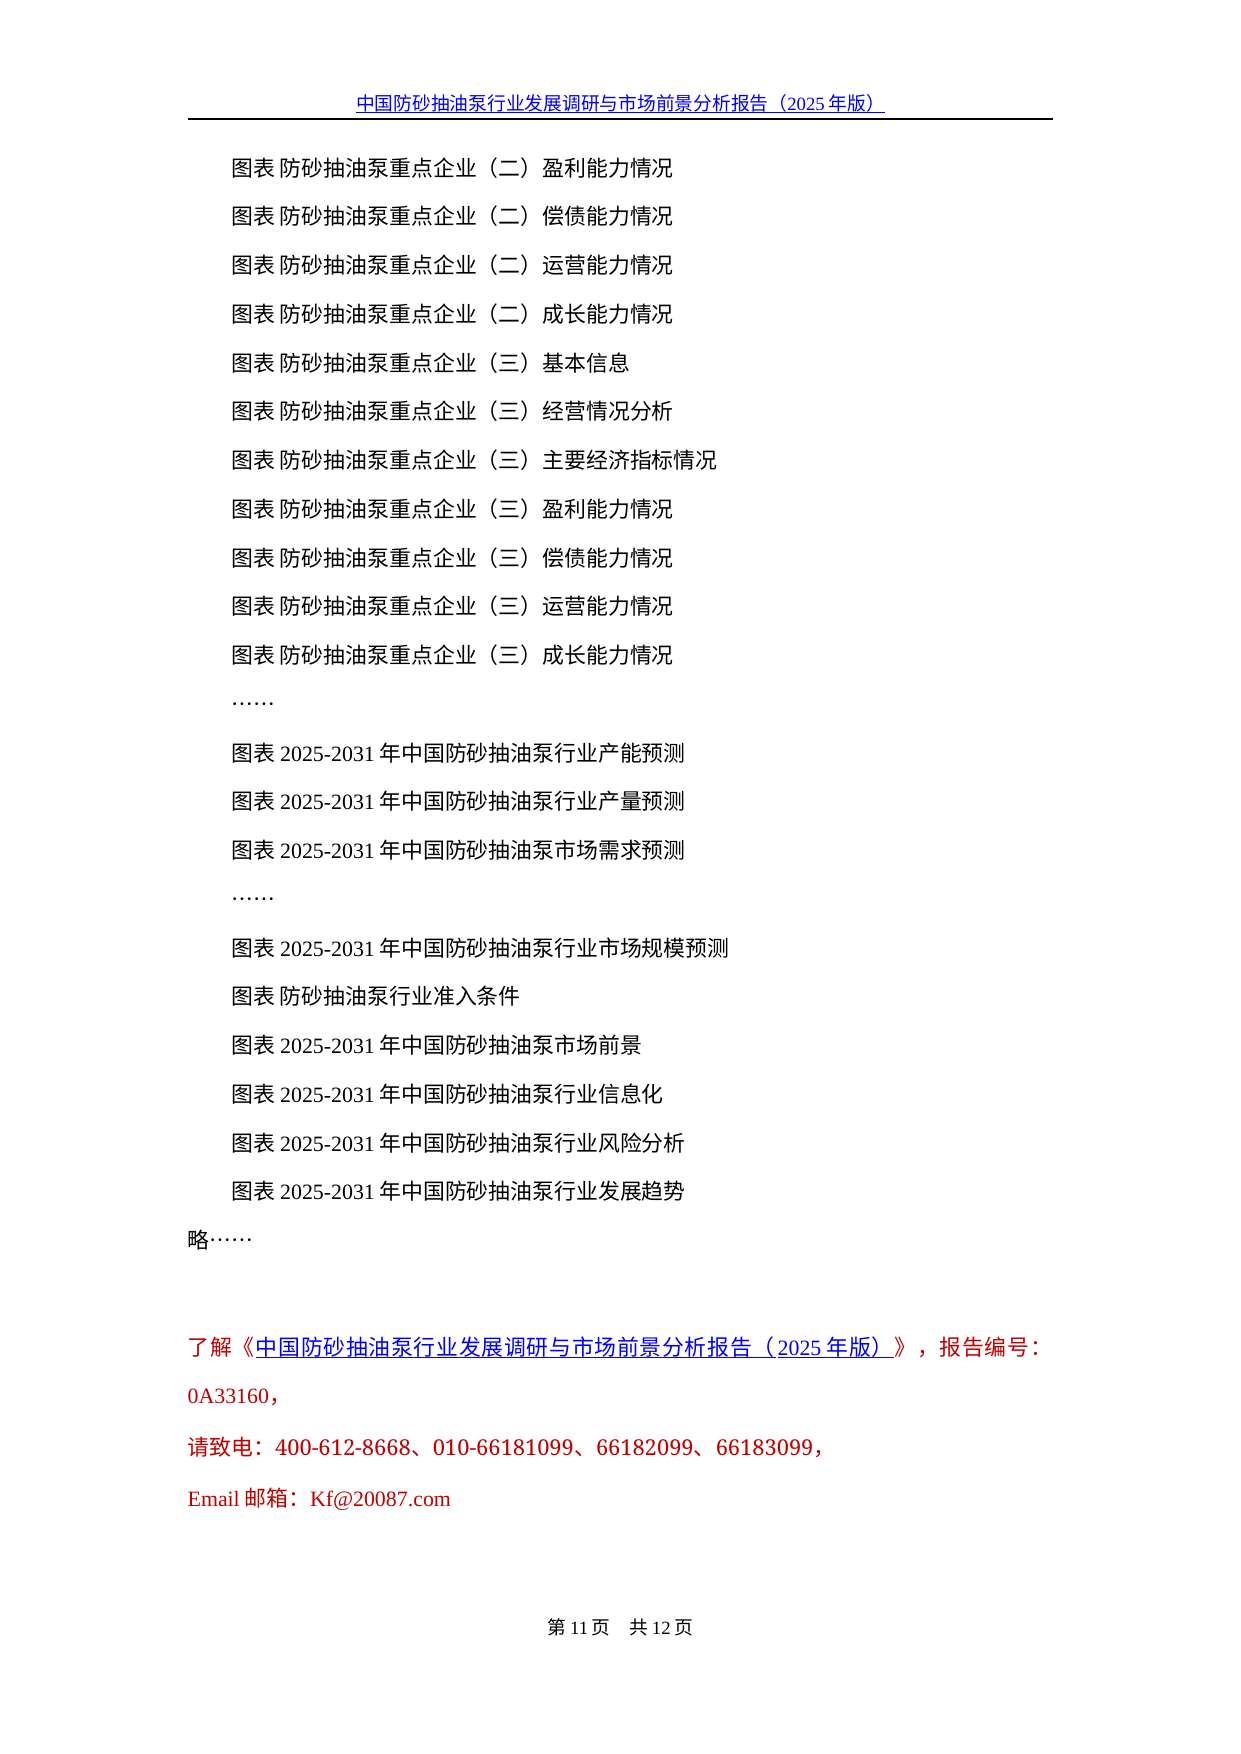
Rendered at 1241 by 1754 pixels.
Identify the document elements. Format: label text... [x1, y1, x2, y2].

text 了解《中国防砂抽油泵行业发展调研与市场前景分析报告（2025年版）》，报告编号：0A33160， [187, 1329, 1053, 1410]
text Email邮箱：Kf@20087.com [187, 1481, 1053, 1513]
text 请致电：400-612-8668、010-66181099、66182099、66183099， [187, 1429, 1053, 1462]
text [187, 150, 1053, 1255]
